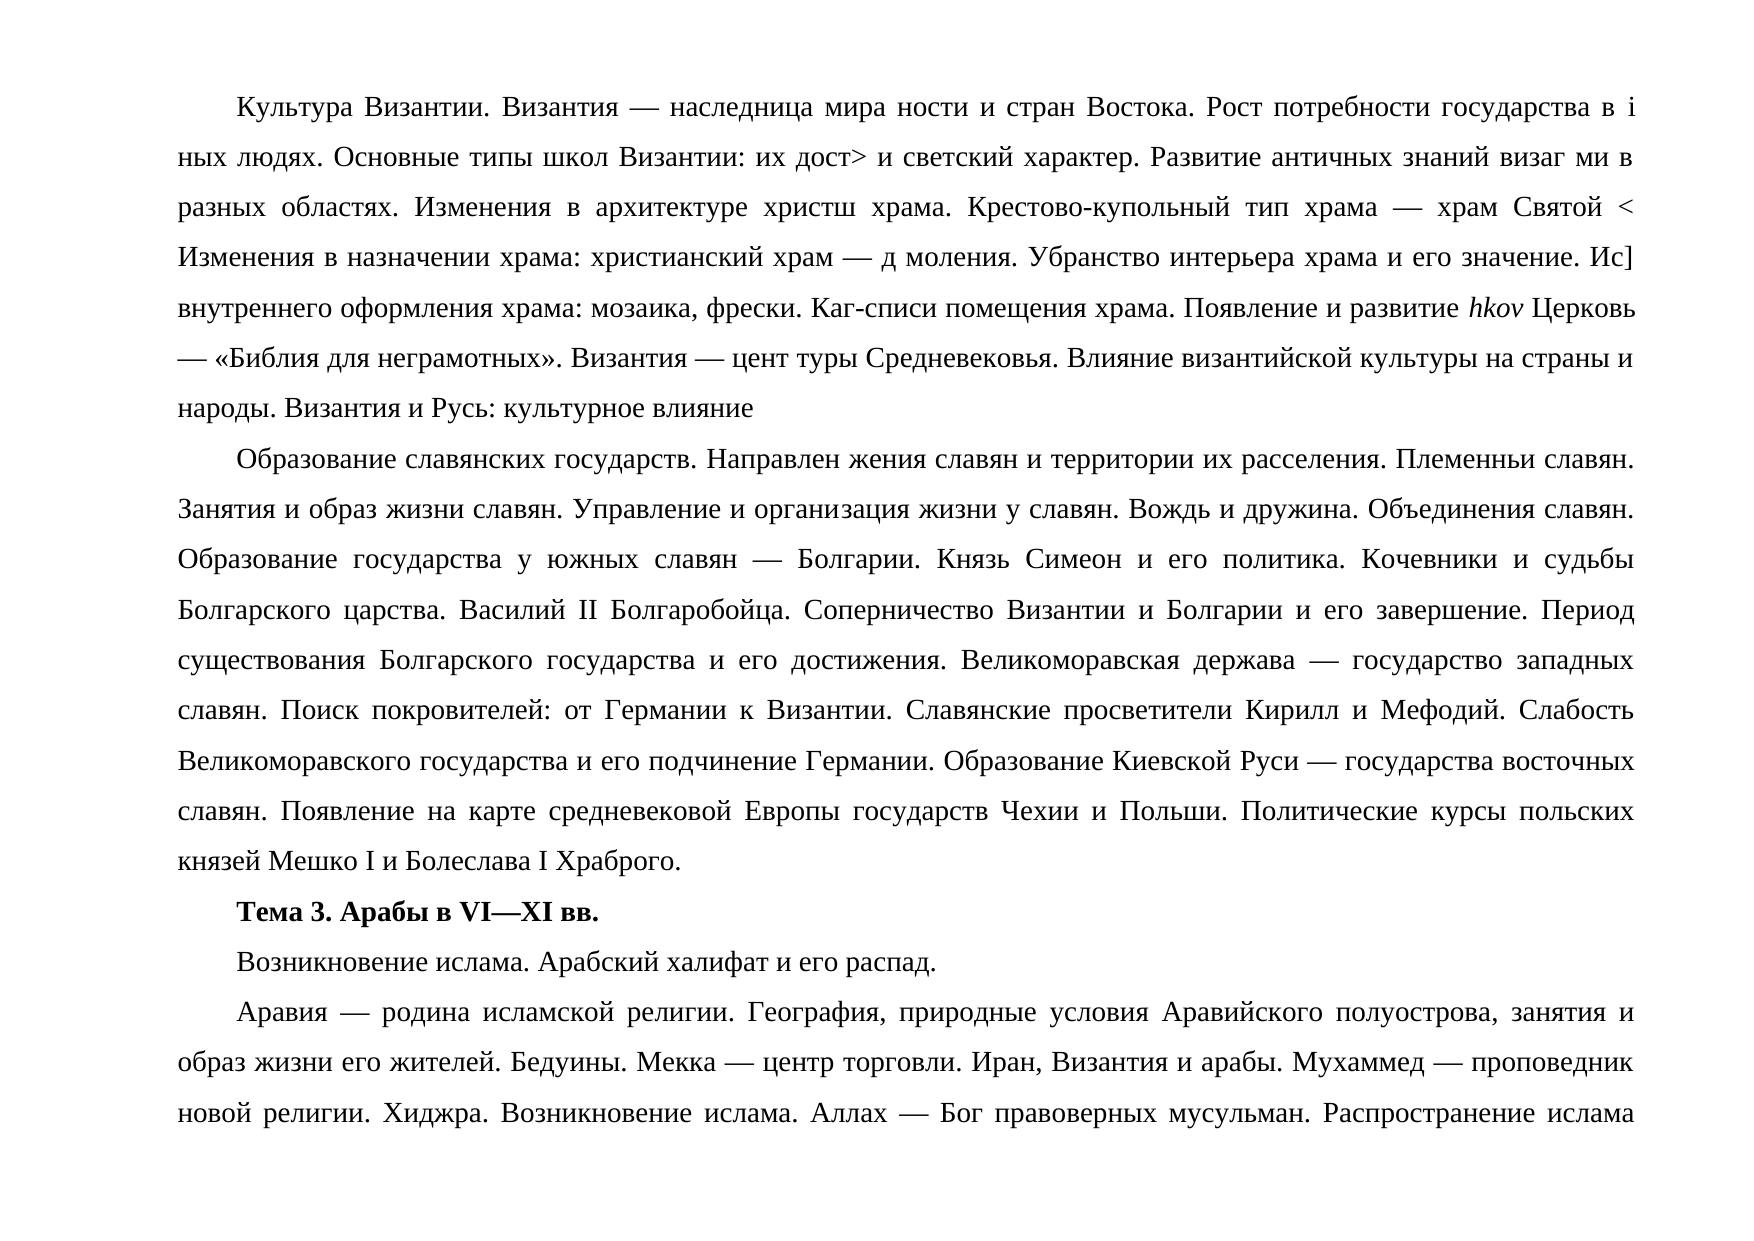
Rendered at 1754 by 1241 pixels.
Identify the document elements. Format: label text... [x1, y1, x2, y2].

text Тема 3. Арабы в VI—XI вв. [177, 894, 1636, 927]
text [177, 994, 1636, 1128]
text Образование славянских государств. Направлен жения славян и территории их расселения. Племенньи славян. Занятия и образ жизни славян. Управление и организация жизни у славян. Вождь и дружина. Объединения славян. Образование государства у южных славян — Болгарии. Князь Симеон и его политика. Кочевники и судьбы Болгарского царства. Василий II Болгаробойца. Соперничество Византии и Болгарии и его завершение. Период существования Болгарского государства и его достижения. Великоморавская держава — государство западных славян. Поиск покровителей: от Германии к Византии. Славянские просветители Кирилл и Мефодий. Слабость Великоморавского государства и его подчинение Германии. Образование Киевской Руси — государства восточных славян. Появление на карте средневековой Европы государств Чехии и Польши. Политические курсы польских князей Мешко I и Болеслава I Храброго. [177, 441, 1636, 877]
text Культура Византии. Византия — наследница мира ности и стран Востока. Рост потребности государства в i ных людях. Основные типы школ Византии: их дост> и светский характер. Развитие античных знаний визаг ми в разных областях. Изменения в архитектуре христш храма. Крестово-купольный тип храма — храм Святой < Изменения в назначении храма: христианский храм — д моления. Убранство интерьера храма и его значение. Ис] внутреннего оформления храма: мозаика, фрески. Каг-списи помещения храма. Появление и развитие hkov Церковь — «Библия для неграмотных». Византия — цент туры Средневековья. Влияние византийской культуры на страны и народы. Византия и Русь: культурное влияние [177, 89, 1636, 424]
text Возникновение ислама. Арабский халифат и его распад. [177, 944, 1636, 977]
